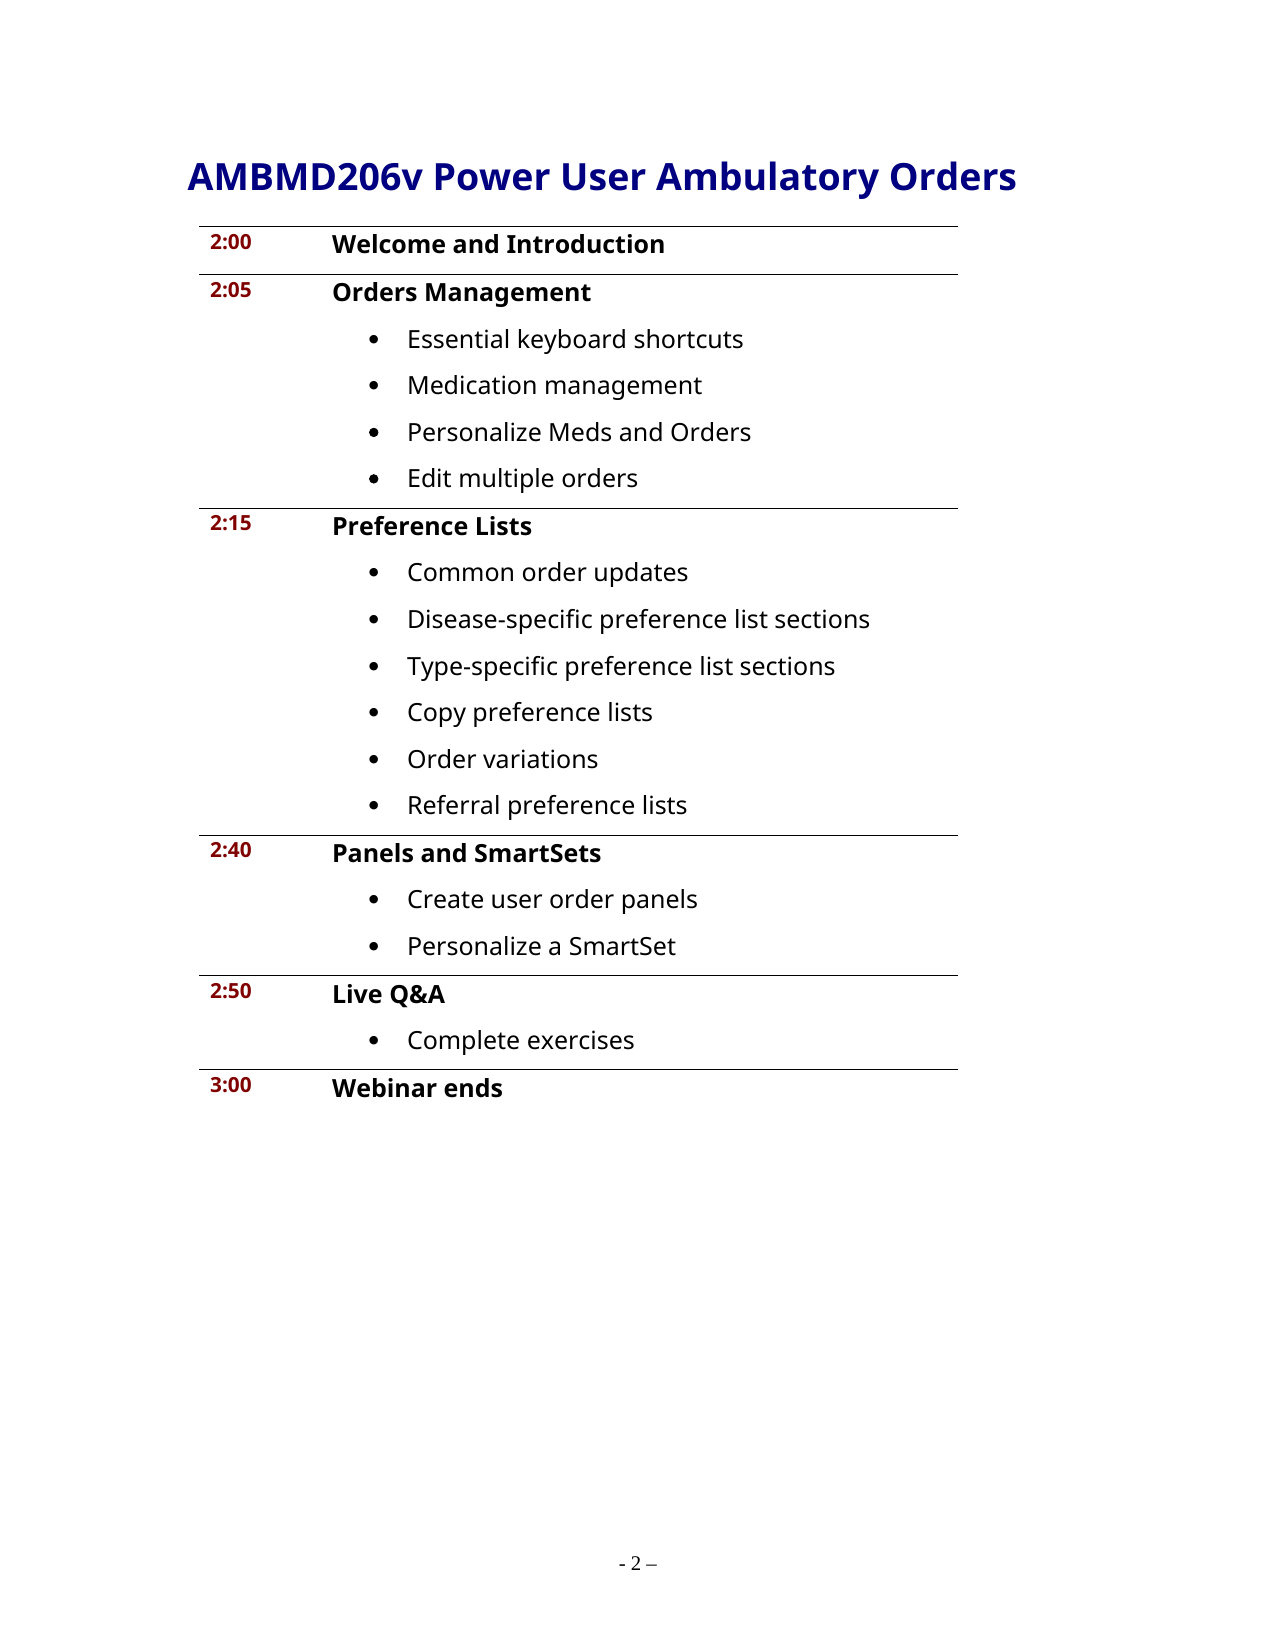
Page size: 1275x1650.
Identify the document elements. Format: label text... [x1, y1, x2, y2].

table_cell 2:15 [199, 509, 321, 834]
table_cell 3:00 [199, 1070, 321, 1117]
table_cell Live Q&A Complete exercises [321, 976, 958, 1069]
subtitle AMBMD206v Power User Ambulatory Orders [187, 150, 1087, 201]
table_header 2:00 [199, 227, 321, 274]
table_cell Panels and SmartSets Create user order panels Personalize a SmartSet [321, 836, 958, 975]
table_cell 2:50 [199, 976, 321, 1069]
table_cell 2:40 [199, 836, 321, 975]
table_cell Orders Management Essential keyboard shortcuts Medication management Personalize Meds and Orders Edit multiple orders [321, 275, 958, 507]
table_cell Webinar ends [321, 1070, 958, 1117]
table_header Welcome and Introduction [321, 227, 958, 274]
table_cell Preference Lists Common order updates Disease-specific preference list sections Type-specific preference list sections Copy preference lists Order variations Referral preference lists [321, 509, 958, 834]
table_cell 2:05 [199, 275, 321, 507]
